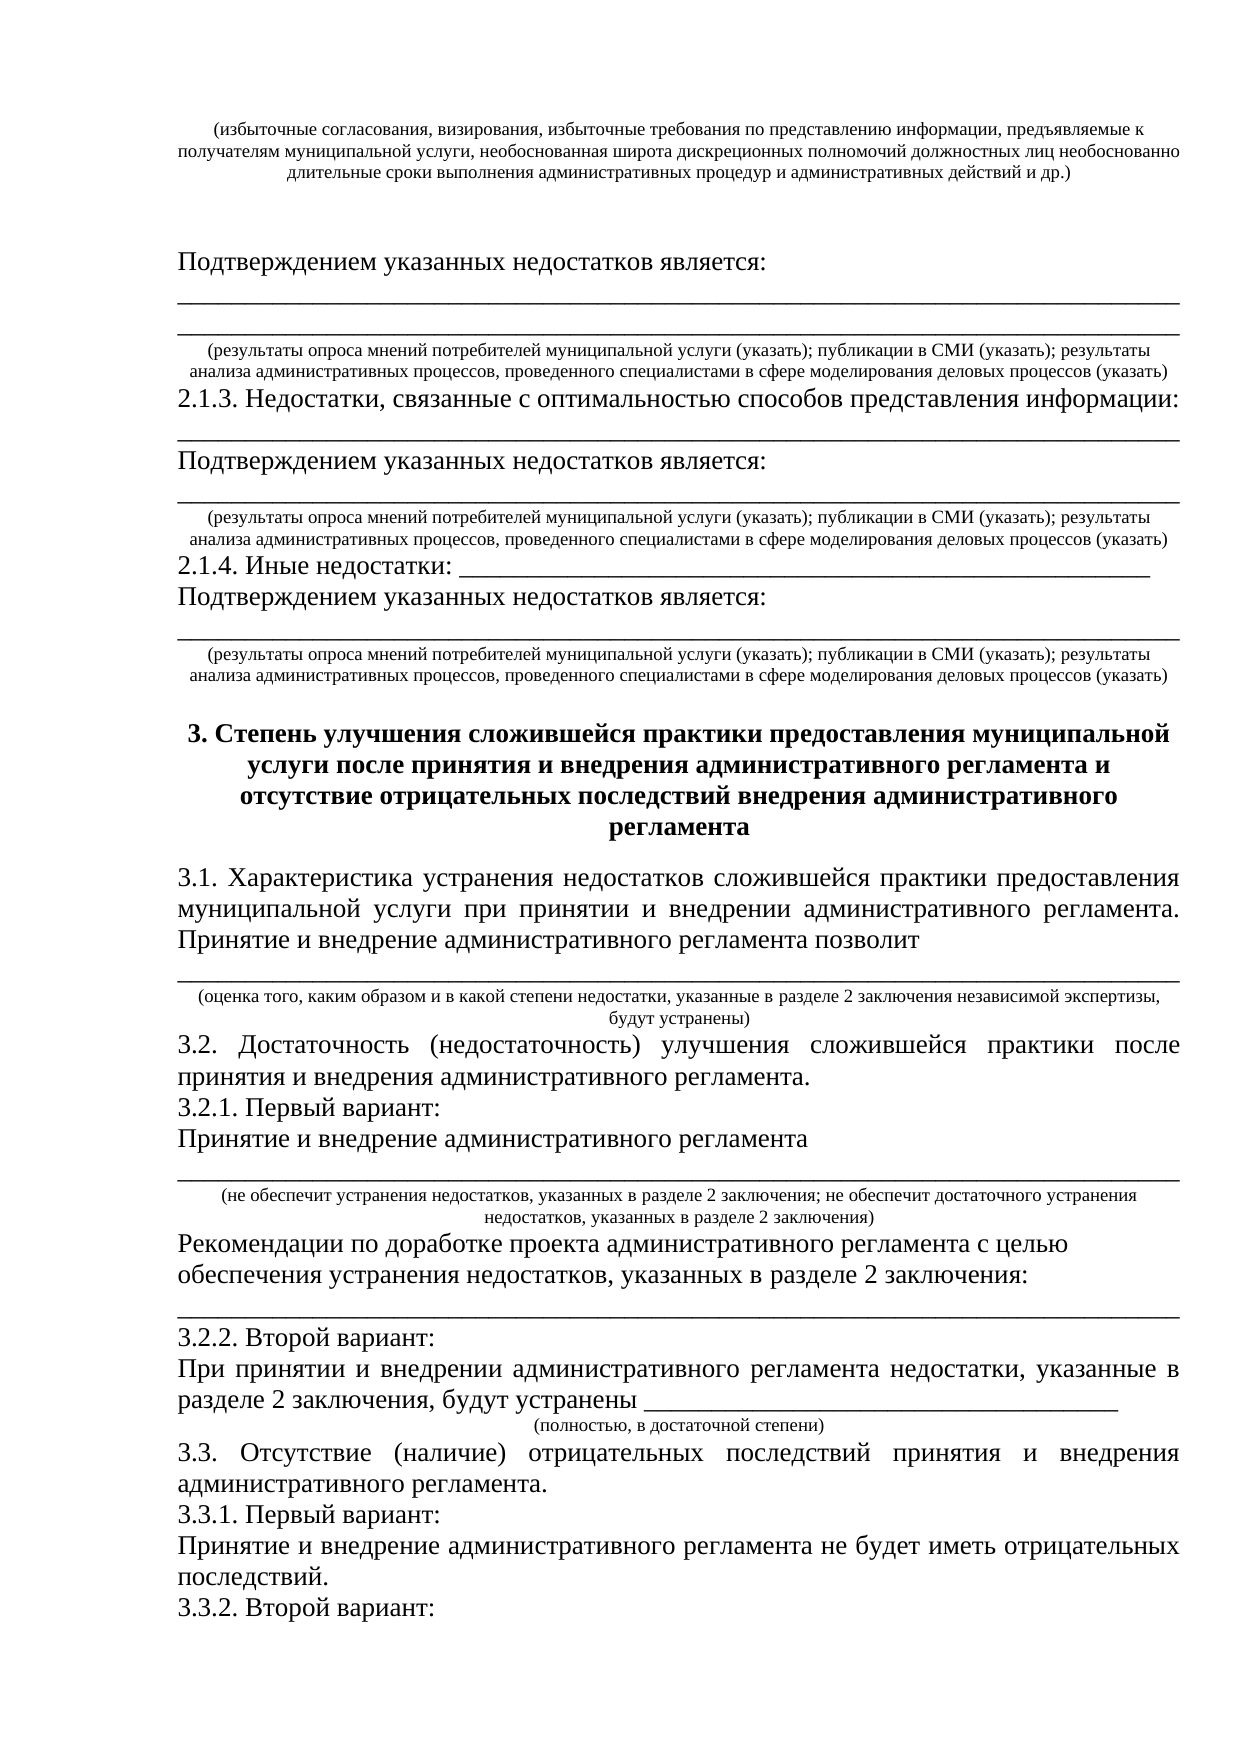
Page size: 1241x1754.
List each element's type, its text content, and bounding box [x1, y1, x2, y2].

text __________________________________________________________________________ [177, 612, 1181, 643]
text Подтверждением указанных недостатков является: [177, 245, 1181, 276]
text Рекомендации по доработке проекта административного регламента с целью [177, 1227, 1181, 1258]
text Принятие и внедрение административного регламента [177, 1122, 1181, 1153]
text Подтверждением указанных недостатков является: [177, 444, 1181, 475]
text 3.3.2. Второй вариант: [177, 1592, 1181, 1623]
text 3.3. Отсутствие (наличие) отрицательных последствий принятия и внедрения административного регламента. [177, 1436, 1181, 1498]
text __________________________________________________________________________ [177, 1290, 1181, 1321]
text 3.2.2. Второй вариант: [177, 1321, 1181, 1352]
text Принятие и внедрение административного регламента не будет иметь отрицательных последствий. [177, 1529, 1181, 1592]
text __________________________________________________________________________ [177, 1153, 1181, 1184]
text 3. Степень улучшения сложившейся практики предоставления муниципальной [177, 717, 1181, 748]
text обеспечения устранения недостатков, указанных в разделе 2 заключения: [177, 1258, 1181, 1290]
text При принятии и внедрении административного регламента недостатки, указанные в разделе 2 заключения, будут устранены ___________________________________ [177, 1352, 1181, 1414]
text 3.2. Достаточность (недостаточность) улучшения сложившейся практики после принятия и внедрения административного регламента. [177, 1028, 1181, 1091]
text (не обеспечит устранения недостатков, указанных в разделе 2 заключения; не обеспечит достаточного устранения недостатков, указанных в разделе 2 заключения) [177, 1184, 1181, 1227]
text __________________________________________________________________________ [177, 276, 1181, 307]
text 3.2.1. Первый вариант: [177, 1091, 1181, 1122]
text 2.1.4. Иные недостатки: ___________________________________________________ [177, 549, 1181, 581]
text 3.3.1. Первый вариант: [177, 1498, 1181, 1529]
text (полностью, в достаточной степени) [177, 1414, 1181, 1436]
text __________________________________________________________________________ [177, 954, 1181, 985]
text __________________________________________________________________________ [177, 413, 1181, 444]
text __________________________________________________________________________ [177, 475, 1181, 506]
text услуги после принятия и внедрения административного регламента и отсутствие отрицательных последствий внедрения административного регламента [177, 748, 1181, 842]
text 2.1.3. Недостатки, связанные с оптимальностью способов представления информации: [177, 382, 1181, 413]
text (избыточные согласования, визирования, избыточные требования по представлению информации, предъявляемые к получателям муниципальной услуги, необоснованная широта дискреционных полномочий должностных лиц необоснованно длительные сроки выполнения административных процедур и административных действий и др.) [177, 118, 1181, 183]
text __________________________________________________________________________ [177, 307, 1181, 338]
text 3.1. Характеристика устранения недостатков сложившейся практики предоставления муниципальной услуги при принятии и внедрении административного регламента. Принятие и внедрение административного регламента позволит [177, 861, 1181, 954]
text Подтверждением указанных недостатков является: [177, 581, 1181, 612]
text (оценка того, каким образом и в какой степени недостатки, указанные в разделе 2 заключения независимой экспертизы, будут устранены) [177, 985, 1181, 1028]
